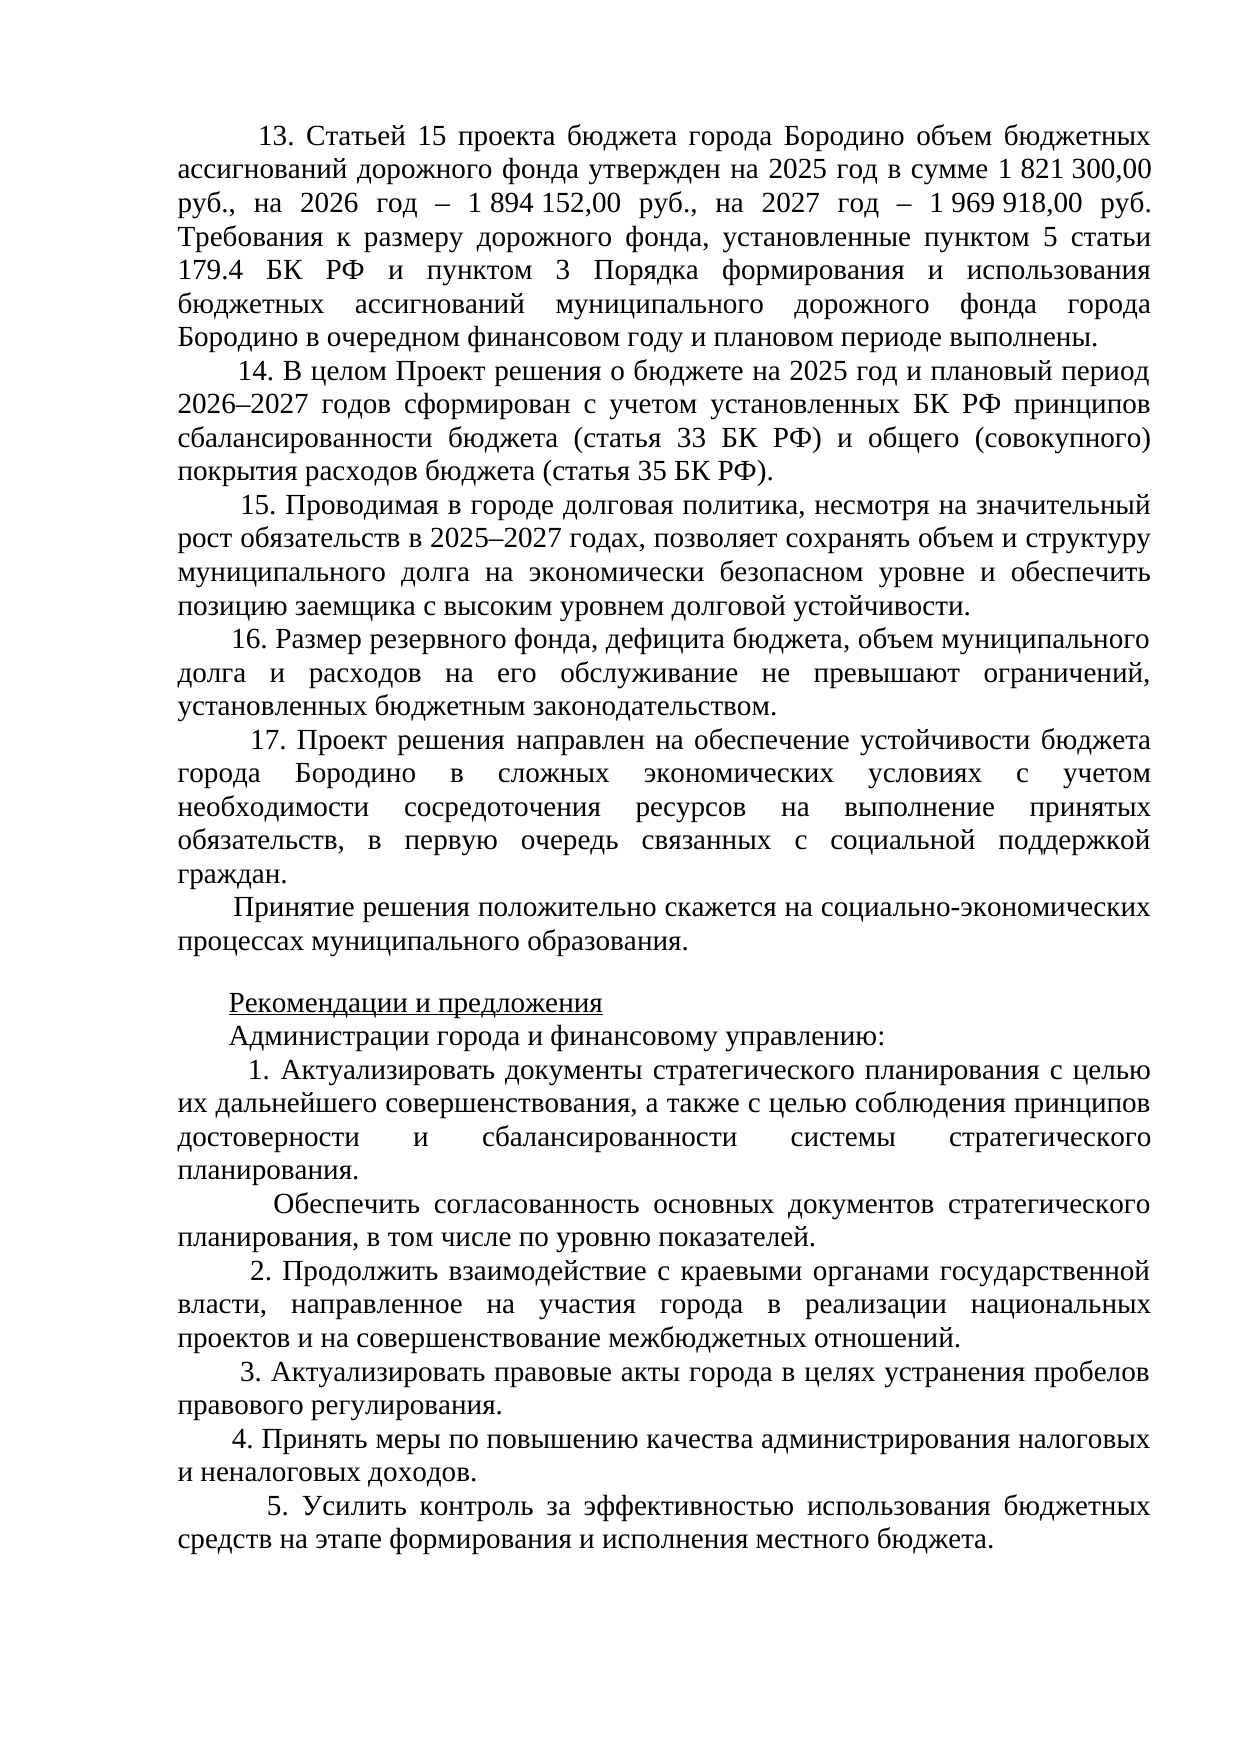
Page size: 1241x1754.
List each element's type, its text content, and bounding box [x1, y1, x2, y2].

text 17. Проект решения направлен на обеспечение устойчивости бюджета города Бородино в сложных экономических условиях с учетом необходимости сосредоточения ресурсов на выполнение принятых обязательств, в первую очередь связанных с социальной поддержкой граждан. [177, 722, 1152, 889]
text 14. В целом Проект решения о бюджете на 2025 год и плановый период 2026–2027 годов сформирован с учетом установленных БК РФ принципов сбалансированности бюджета (статья 33 БК РФ) и общего (совокупного) покрытия расходов бюджета (статья 35 БК РФ). [177, 353, 1152, 487]
text 4. Принять меры по повышению качества администрирования налоговых и неналоговых доходов. [177, 1421, 1152, 1488]
text 1. Актуализировать документы стратегического планирования с целью их дальнейшего совершенствования, а также с целью соблюдения принципов достоверности и сбалансированности системы стратегического планирования. [177, 1052, 1152, 1186]
text Принятие решения положительно скажется на социально-экономических процессах муниципального образования. [177, 889, 1152, 957]
text Администрации города и финансовому управлению: [177, 1018, 1152, 1052]
list 13. Статьей 15 проекта бюджета города Бородино объем бюджетных ассигнований дорожного фонда утвержден на 2025 год в сумме 1 821 300,00 руб., на 2026 год – 1 894 152,00 руб., на 2027 год – 1 969 918,00 руб. Требования к размеру дорожного фонда, установленные пунктом 5 статьи 179.4 БК РФ и пунктом 3 Порядка формирования и использования бюджетных ассигнований муниципального дорожного фонда города Бородино в очередном финансовом году и плановом периоде выполнены. [177, 118, 1152, 353]
text 15. Проводимая в городе долговая политика, несмотря на значительный рост обязательств в 2025–2027 годах, позволяет сохранять объем и структуру муниципального долга на экономически безопасном уровне и обеспечить позицию заемщика с высоким уровнем долговой устойчивости. [177, 487, 1152, 621]
text 3. Актуализировать правовые акты города в целях устранения пробелов правового регулирования. [177, 1354, 1152, 1421]
text 16. Размер резервного фонда, дефицита бюджета, объем муниципального долга и расходов на его обслуживание не превышают ограничений, установленных бюджетным законодательством. [177, 621, 1152, 722]
text 2. Продолжить взаимодействие с краевыми органами государственной власти, направленное на участия города в реализации национальных проектов и на совершенствование межбюджетных отношений. [177, 1253, 1152, 1354]
text 5. Усилить контроль за эффективностью использования бюджетных средств на этапе формирования и исполнения местного бюджета. [177, 1488, 1152, 1555]
text Рекомендации и предложения [177, 985, 1152, 1018]
text Обеспечить согласованность основных документов стратегического планирования, в том числе по уровню показателей. [177, 1186, 1152, 1253]
